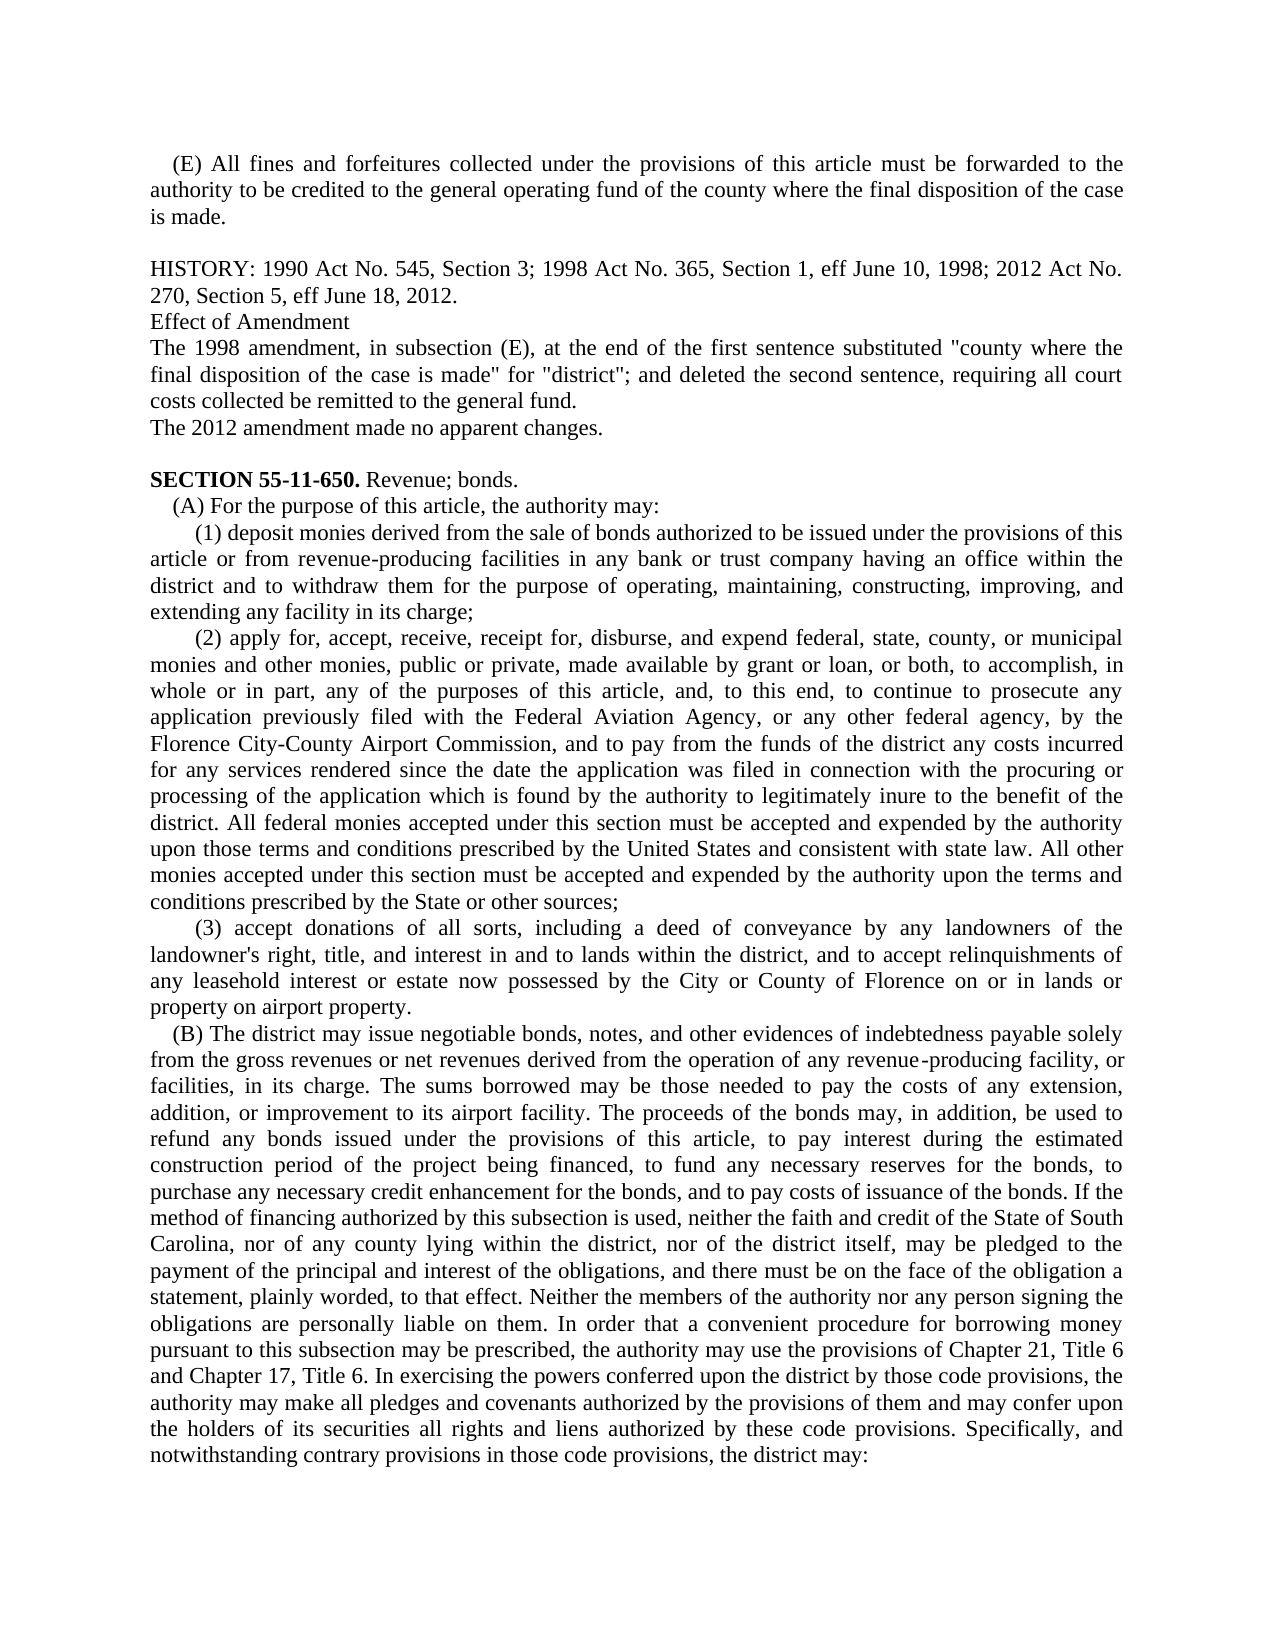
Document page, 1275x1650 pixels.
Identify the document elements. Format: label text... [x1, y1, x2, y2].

text SECTION 55-11-650. Revenue; bonds. [150, 466, 1125, 493]
text (1) deposit monies derived from the sale of bonds authorized to be issued under the provisions of this article or from revenue-producing facilities in any bank or trust company having an office within the district and to withdraw them for the purpose of operating, maintaining, constructing, improving, and extending any facility in its charge; [150, 519, 1125, 624]
text (B) The district may issue negotiable bonds, notes, and other evidences of indebtedness payable solely from the gross revenues or net revenues derived from the operation of any revenue-producing facility, or facilities, in its charge. The sums borrowed may be those needed to pay the costs of any extension, addition, or improvement to its airport facility. The proceeds of the bonds may, in addition, be used to refund any bonds issued under the provisions of this article, to pay interest during the estimated construction period of the project being financed, to fund any necessary reserves for the bonds, to purchase any necessary credit enhancement for the bonds, and to pay costs of issuance of the bonds. If the method of financing authorized by this subsection is used, neither the faith and credit of the State of South Carolina, nor of any county lying within the district, nor of the district itself, may be pledged to the payment of the principal and interest of the obligations, and there must be on the face of the obligation a statement, plainly worded, to that effect. Neither the members of the authority nor any person signing the obligations are personally liable on them. In order that a convenient procedure for borrowing money pursuant to this subsection may be prescribed, the authority may use the provisions of Chapter 21, Title 6 and Chapter 17, Title 6. In exercising the powers conferred upon the district by those code provisions, the authority may make all pledges and covenants authorized by the provisions of them and may confer upon the holders of its securities all rights and liens authorized by these code provisions. Specifically, and notwithstanding contrary provisions in those code provisions, the district may: [150, 1020, 1125, 1468]
text (A) For the purpose of this article, the authority may: [150, 493, 1125, 519]
text The 2012 amendment made no apparent changes. [150, 413, 1125, 440]
text (E) All fines and forfeitures collected under the provisions of this article must be forwarded to the authority to be credited to the general operating fund of the county where the final disposition of the case is made. [150, 150, 1125, 229]
text (2) apply for, accept, receive, receipt for, disburse, and expend federal, state, county, or municipal monies and other monies, public or private, made available by grant or loan, or both, to accomplish, in whole or in part, any of the purposes of this article, and, to this end, to continue to prosecute any application previously filed with the Federal Aviation Agency, or any other federal agency, by the Florence City-County Airport Commission, and to pay from the funds of the district any costs incurred for any services rendered since the date the application was filed in connection with the procuring or processing of the application which is found by the authority to legitimately inure to the benefit of the district. All federal monies accepted under this section must be accepted and expended by the authority upon those terms and conditions prescribed by the United States and consistent with state law. All other monies accepted under this section must be accepted and expended by the authority upon the terms and conditions prescribed by the State or other sources; [150, 624, 1125, 914]
text (3) accept donations of all sorts, including a deed of conveyance by any landowners of the landowner's right, title, and interest in and to lands within the district, and to accept relinquishments of any leasehold interest or estate now possessed by the City or County of Florence on or in lands or property on airport property. [150, 914, 1125, 1020]
text Effect of Amendment [150, 308, 1125, 334]
text HISTORY: 1990 Act No. 545, Section 3; 1998 Act No. 365, Section 1, eff June 10, 1998; 2012 Act No. 270, Section 5, eff June 18, 2012. [150, 255, 1125, 308]
text The 1998 amendment, in subsection (E), at the end of the first sentence substituted "county where the final disposition of the case is made" for "district"; and deleted the second sentence, requiring all court costs collected be remitted to the general fund. [150, 334, 1125, 413]
